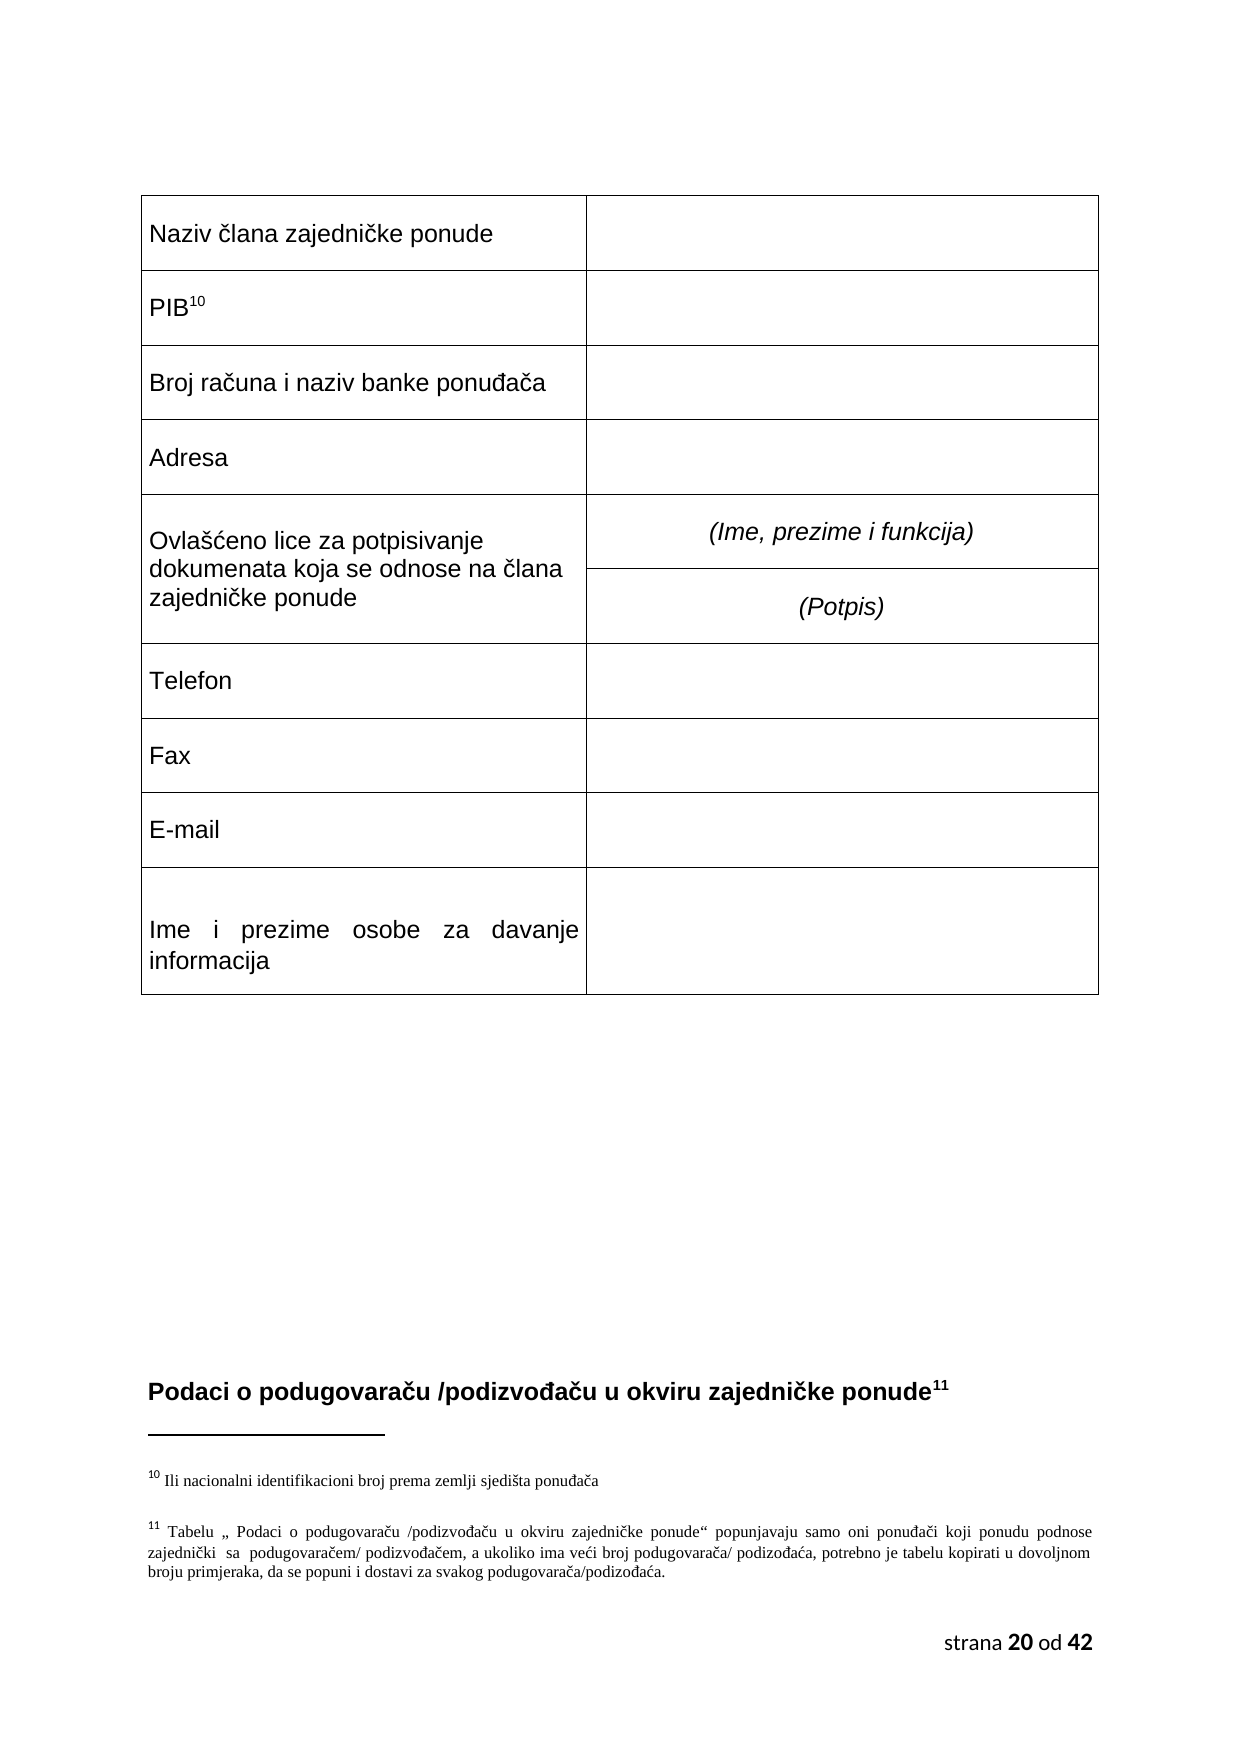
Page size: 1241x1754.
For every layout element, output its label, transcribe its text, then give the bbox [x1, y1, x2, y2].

table_cell Adresa [142, 420, 586, 494]
table_cell [587, 346, 1098, 419]
table_cell (Potpis) [587, 569, 1098, 643]
table_header [587, 196, 1098, 270]
table_cell Ovlašćeno lice za potpisivanje dokumenata koja se odnose na člana zajedničke ponude [142, 495, 586, 643]
table_cell [587, 644, 1098, 717]
table_cell [587, 793, 1098, 867]
table_cell Telefon [142, 644, 586, 717]
table_cell [587, 868, 1098, 994]
table_cell E-mail [142, 793, 586, 867]
table_cell (Ime, prezime i funkcija) [587, 495, 1098, 568]
text Podaci o podugovaraču /podizvođaču u okviru zajedničke ponude [148, 1377, 1093, 1405]
table_cell Ime i prezime osobe za davanje informacija [142, 868, 586, 994]
table_cell [587, 420, 1098, 494]
table_header Naziv člana zajedničke ponude [142, 196, 586, 270]
table_cell Fax [142, 719, 586, 792]
table_cell PIB [142, 271, 586, 344]
table_cell [587, 271, 1098, 344]
table_cell Broj računa i naziv banke ponuđača [142, 346, 586, 419]
table_cell [587, 719, 1098, 792]
